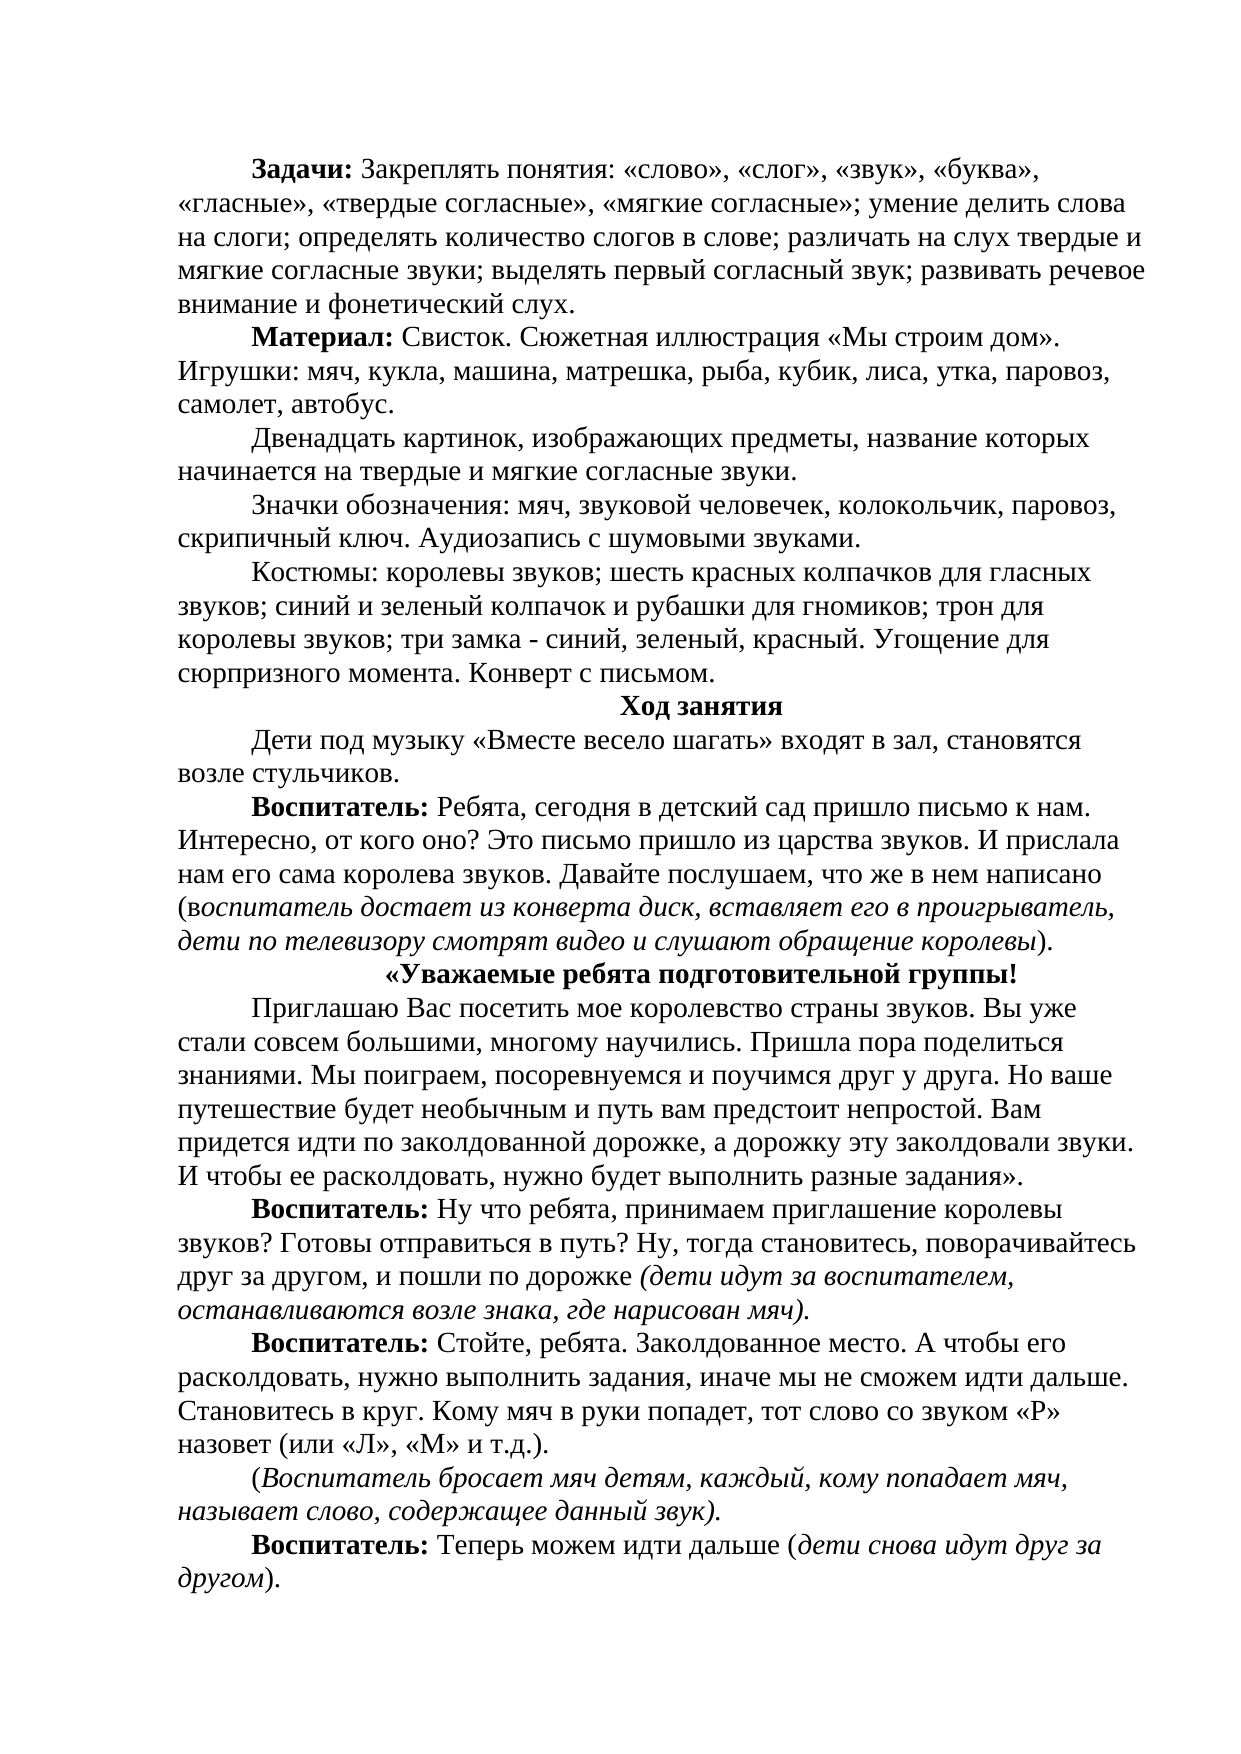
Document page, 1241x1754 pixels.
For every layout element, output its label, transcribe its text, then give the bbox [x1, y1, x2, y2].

text Материал: Свисток. Сюжетная иллюстрация «Мы строим дом». Игрушки: мяч, кукла, машина, матрешка, рыба, кубик, лиса, утка, паровоз, самолет, автобус. [177, 319, 1152, 420]
text «Уважаемые ребята подготовительной группы! [177, 957, 1152, 990]
text Дети под музыку «Вместе весело шагать» входят в зал, становятся возле стульчиков. [177, 722, 1152, 789]
text Двенадцать картинок, изображающих предметы, название которых начинается на твердые и мягкие согласные звуки. [177, 420, 1152, 487]
text Задачи: Закреплять понятия: «слово», «слог», «звук», «буква», «гласные», «твердые согласные», «мягкие согласные»; умение делить слова на слоги; определять количество слогов в слове; различать на слух твердые и мягкие согласные звуки; выделять первый согласный звук; развивать речевое внимание и фонетический слух. [177, 152, 1152, 319]
text Костюмы: королевы звуков; шесть красных колпачков для гласных звуков; синий и зеленый колпачок и рубашки для гномиков; трон для королевы звуков; три замка - синий, зеленый, красный. Угощение для сюрпризного момента. Конверт с письмом. [177, 554, 1152, 688]
text Приглашаю Вас посетить мое королевство страны звуков. Вы уже стали совсем большими, многому научились. Пришла пора поделиться знаниями. Мы поиграем, посоревнуемся и поучимся друг у друга. Но ваше путешествие будет необычным и путь вам предстоит непростой. Вам придется идти по заколдованной дорожке, а дорожку эту заколдовали звуки. И чтобы ее расколдовать, нужно будет выполнить разные задания». [177, 990, 1152, 1191]
text Воспитатель: Ребята, сегодня в детский сад пришло письмо к нам. Интересно, от кого оно? Это письмо пришло из царства звуков. И прислала нам его сама королева звуков. Давайте послушаем, что же в нем написано (воспитатель достает из конверта диск, вставляет его в проигрыватель, дети по телевизору смотрят видео и слушают обращение королевы). [177, 789, 1152, 957]
text Воспитатель: Ну что ребята, принимаем приглашение королевы звуков? Готовы отправиться в путь? Ну, тогда становитесь, поворачивайтесь друг за другом, и пошли по дорожке (дети идут за воспитателем, останавливаются возле знака, где нарисован мяч). [177, 1191, 1152, 1326]
text Значки обозначения: мяч, звуковой человечек, колокольчик, паровоз, скрипичный ключ. Аудиозапись с шумовыми звуками. [177, 487, 1152, 554]
text Ход занятия [177, 688, 1152, 722]
text Воспитатель: Теперь можем идти дальше (дети снова идут друг за другом). [177, 1527, 1152, 1594]
text Воспитатель: Стойте, ребята. Заколдованное место. А чтобы его расколдовать, нужно выполнить задания, иначе мы не сможем идти дальше. Становитесь в круг. Кому мяч в руки попадет, тот слово со звуком «Р» назовет (или «Л», «М» и т.д.). [177, 1326, 1152, 1460]
text (Воспитатель бросает мяч детям, каждый, кому попадает мяч, называет слово, содержащее данный звук). [177, 1460, 1152, 1527]
